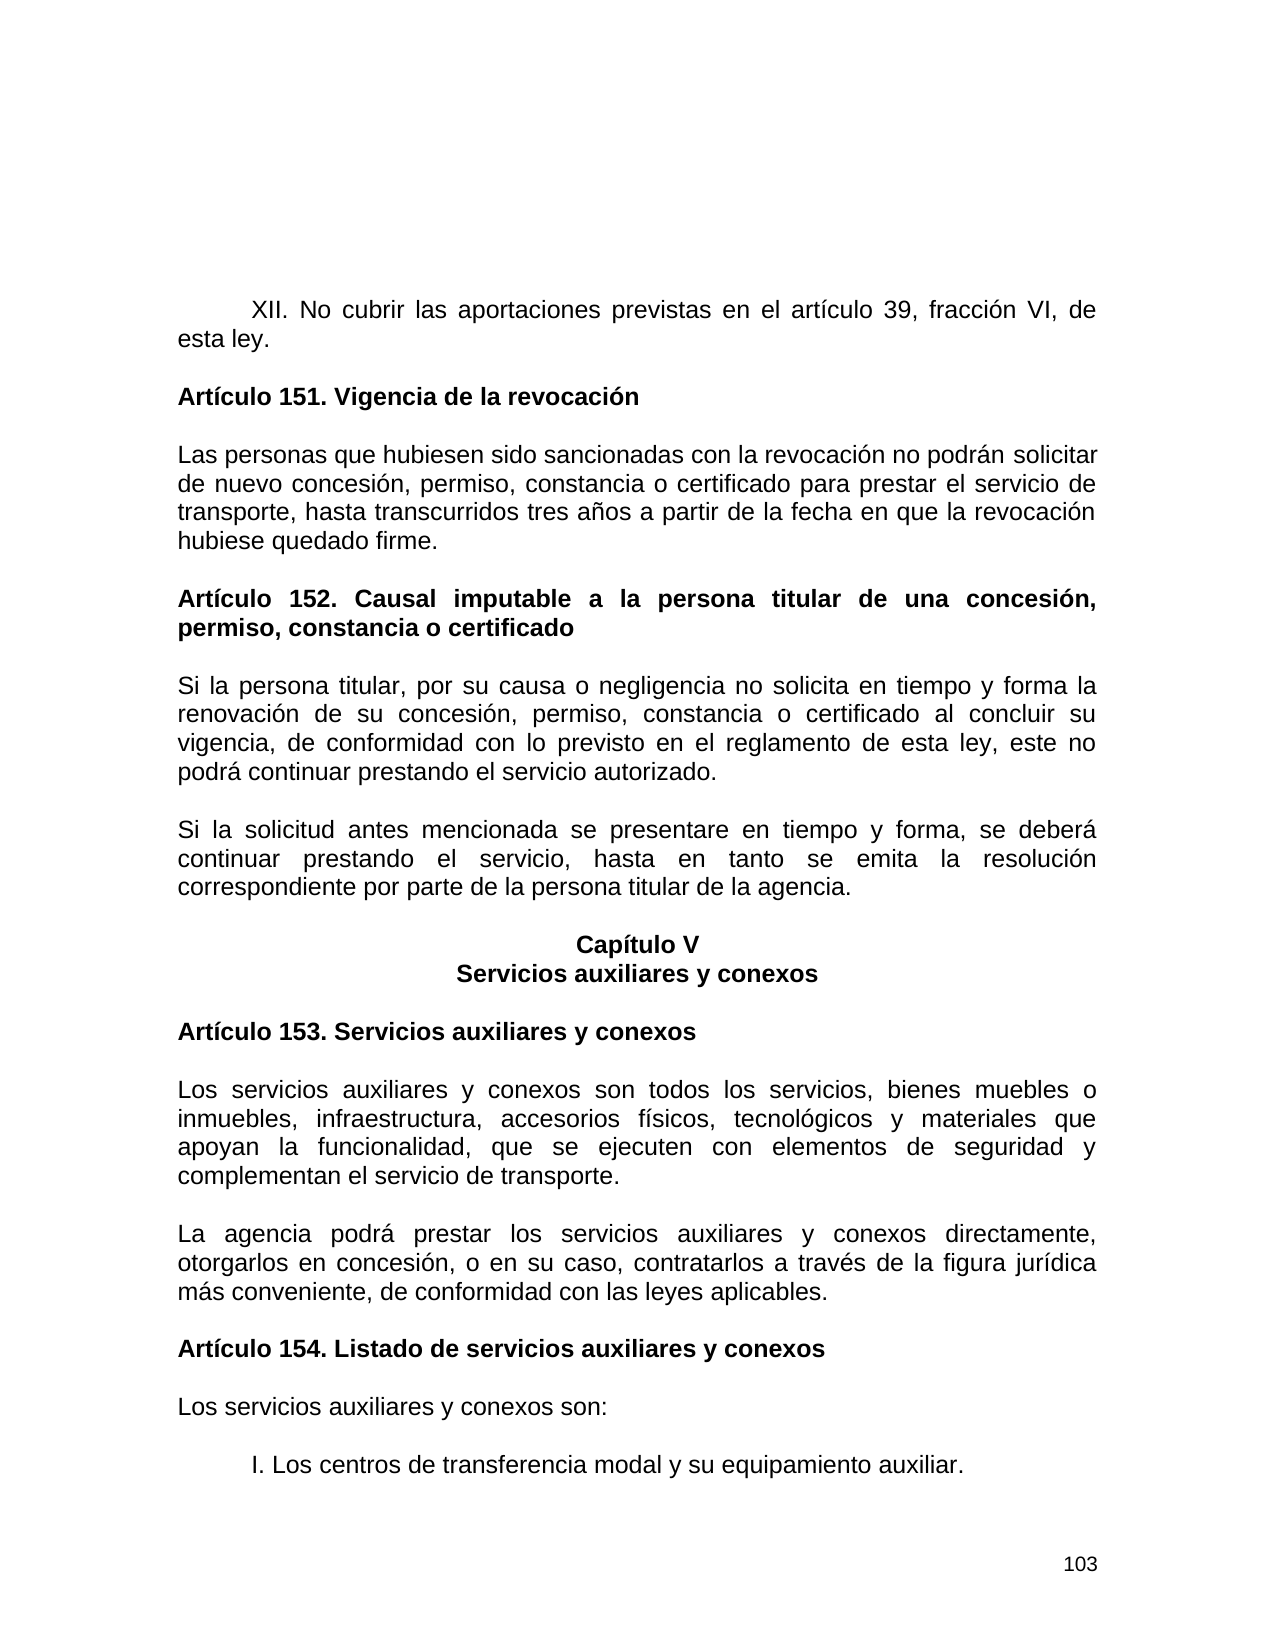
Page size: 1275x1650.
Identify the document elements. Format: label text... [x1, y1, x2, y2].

text Capítulo V Servicios auxiliares y conexos [177, 930, 1098, 988]
text La agencia podrá prestar los servicios auxiliares y conexos directamente, otorgarlos en concesión, o en su caso, contratarlos a través de la figura jurídica más conveniente, de conformidad con las leyes aplicables. [177, 1219, 1098, 1305]
text Artículo 153. Servicios auxiliares y conexos [177, 1017, 1098, 1046]
text Artículo 151. Vigencia de la revocación [177, 382, 1098, 411]
text I. Los centros de transferencia modal y su equipamiento auxiliar. [177, 1450, 1098, 1479]
text Los servicios auxiliares y conexos son: [177, 1392, 1098, 1421]
text Artículo 152. Causal imputable a la persona titular de una concesión, permiso, constancia o certificado [177, 584, 1098, 642]
text Las personas que hubiesen sido sancionadas con la revocación no podrán solicitar de nuevo concesión, permiso, constancia o certificado para prestar el servicio de transporte, hasta transcurridos tres años a partir de la fecha en que la revocación hubiese quedado firme. [177, 440, 1098, 555]
text Los servicios auxiliares y conexos son todos los servicios, bienes muebles o inmuebles, infraestructura, accesorios físicos, tecnológicos y materiales que apoyan la funcionalidad, que se ejecuten con elementos de seguridad y complementan el servicio de transporte. [177, 1075, 1098, 1190]
text Si la solicitud antes mencionada se presentare en tiempo y forma, se deberá continuar prestando el servicio, hasta en tanto se emita la resolución correspondiente por parte de la persona titular de la agencia. [177, 815, 1098, 901]
text Artículo 154. Listado de servicios auxiliares y conexos [177, 1334, 1098, 1363]
text Si la persona titular, por su causa o negligencia no solicita en tiempo y forma la renovación de su concesión, permiso, constancia o certificado al concluir su vigencia, de conformidad con lo previsto en el reglamento de esta ley, este no podrá continuar prestando el servicio autorizado. [177, 671, 1098, 786]
text XII. No cubrir las aportaciones previstas en el artículo 39, fracción VI, de esta ley. [177, 295, 1098, 353]
